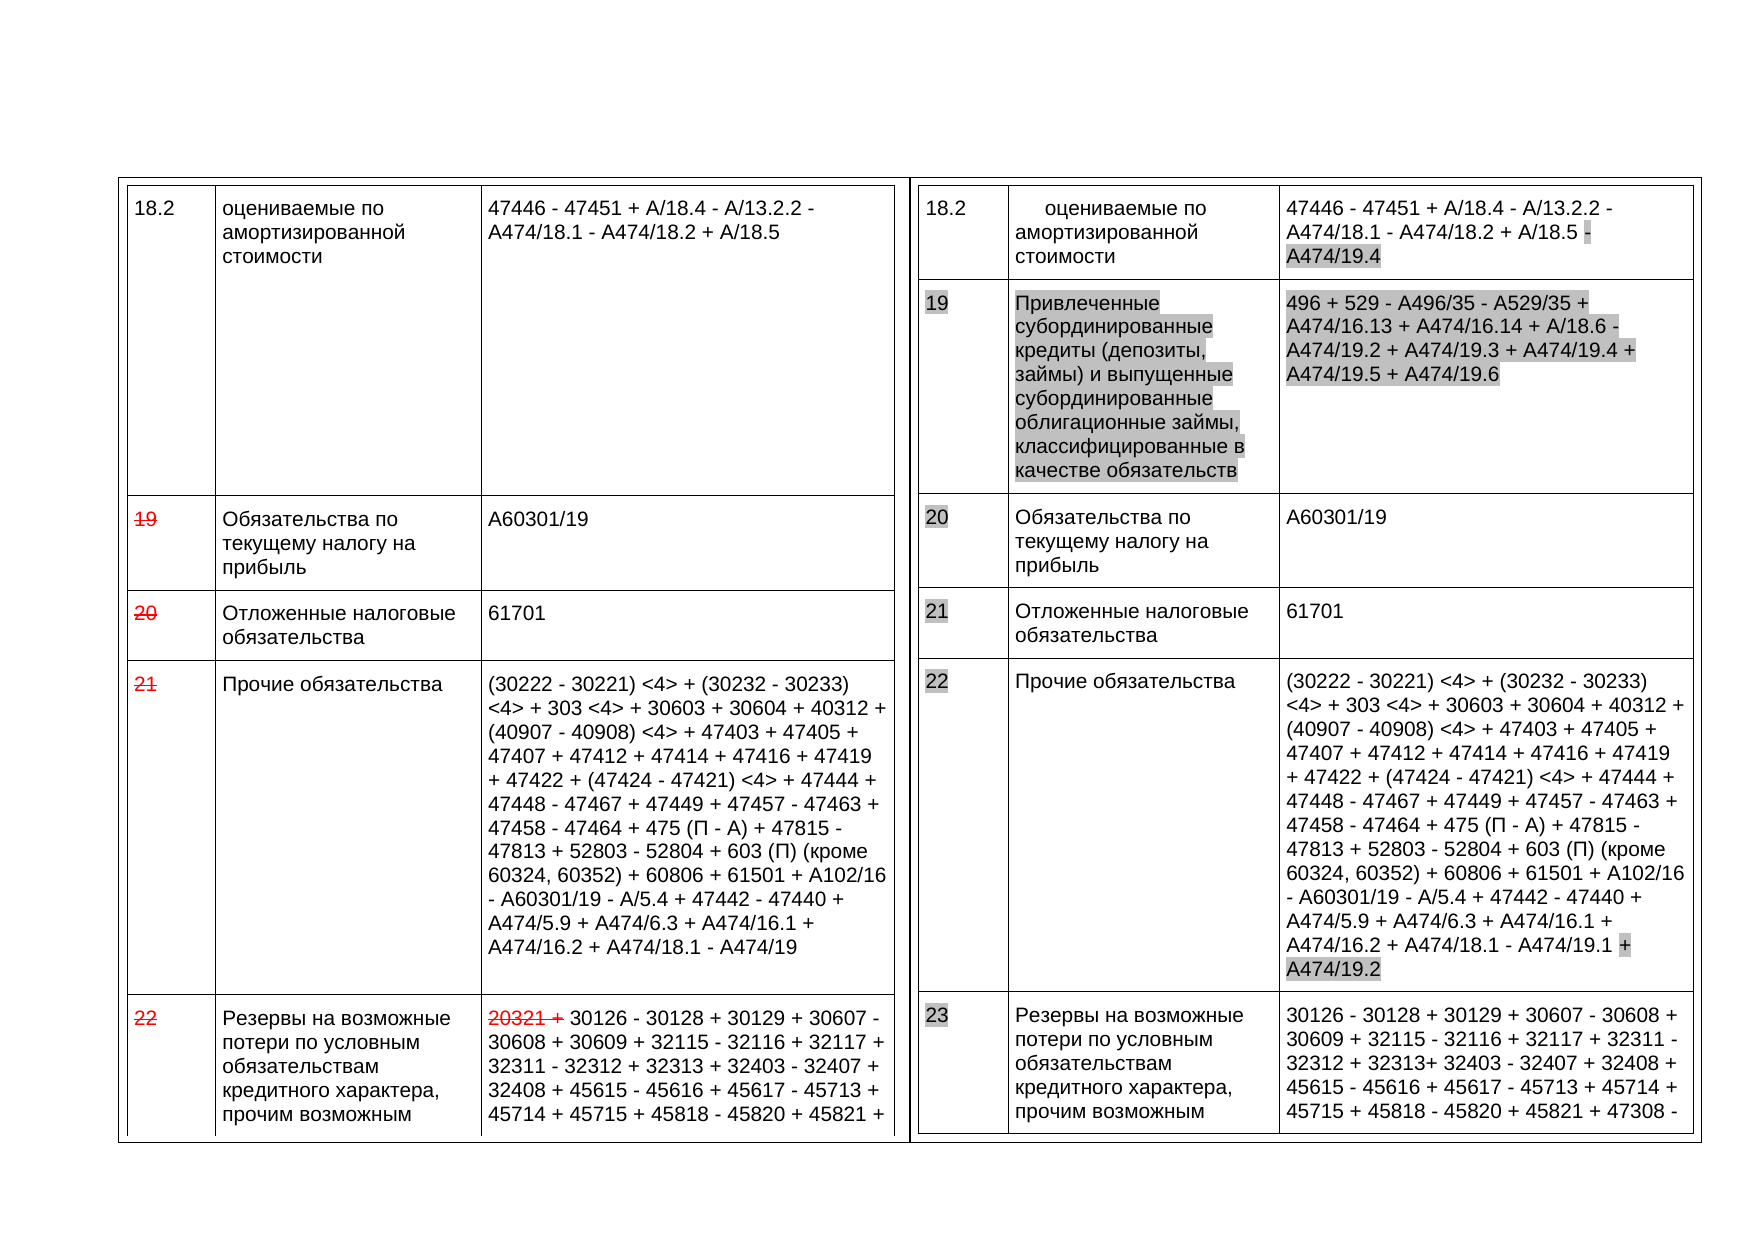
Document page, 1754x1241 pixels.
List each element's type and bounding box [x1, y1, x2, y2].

table_cell [911, 178, 1701, 1142]
table_cell [119, 178, 909, 1142]
